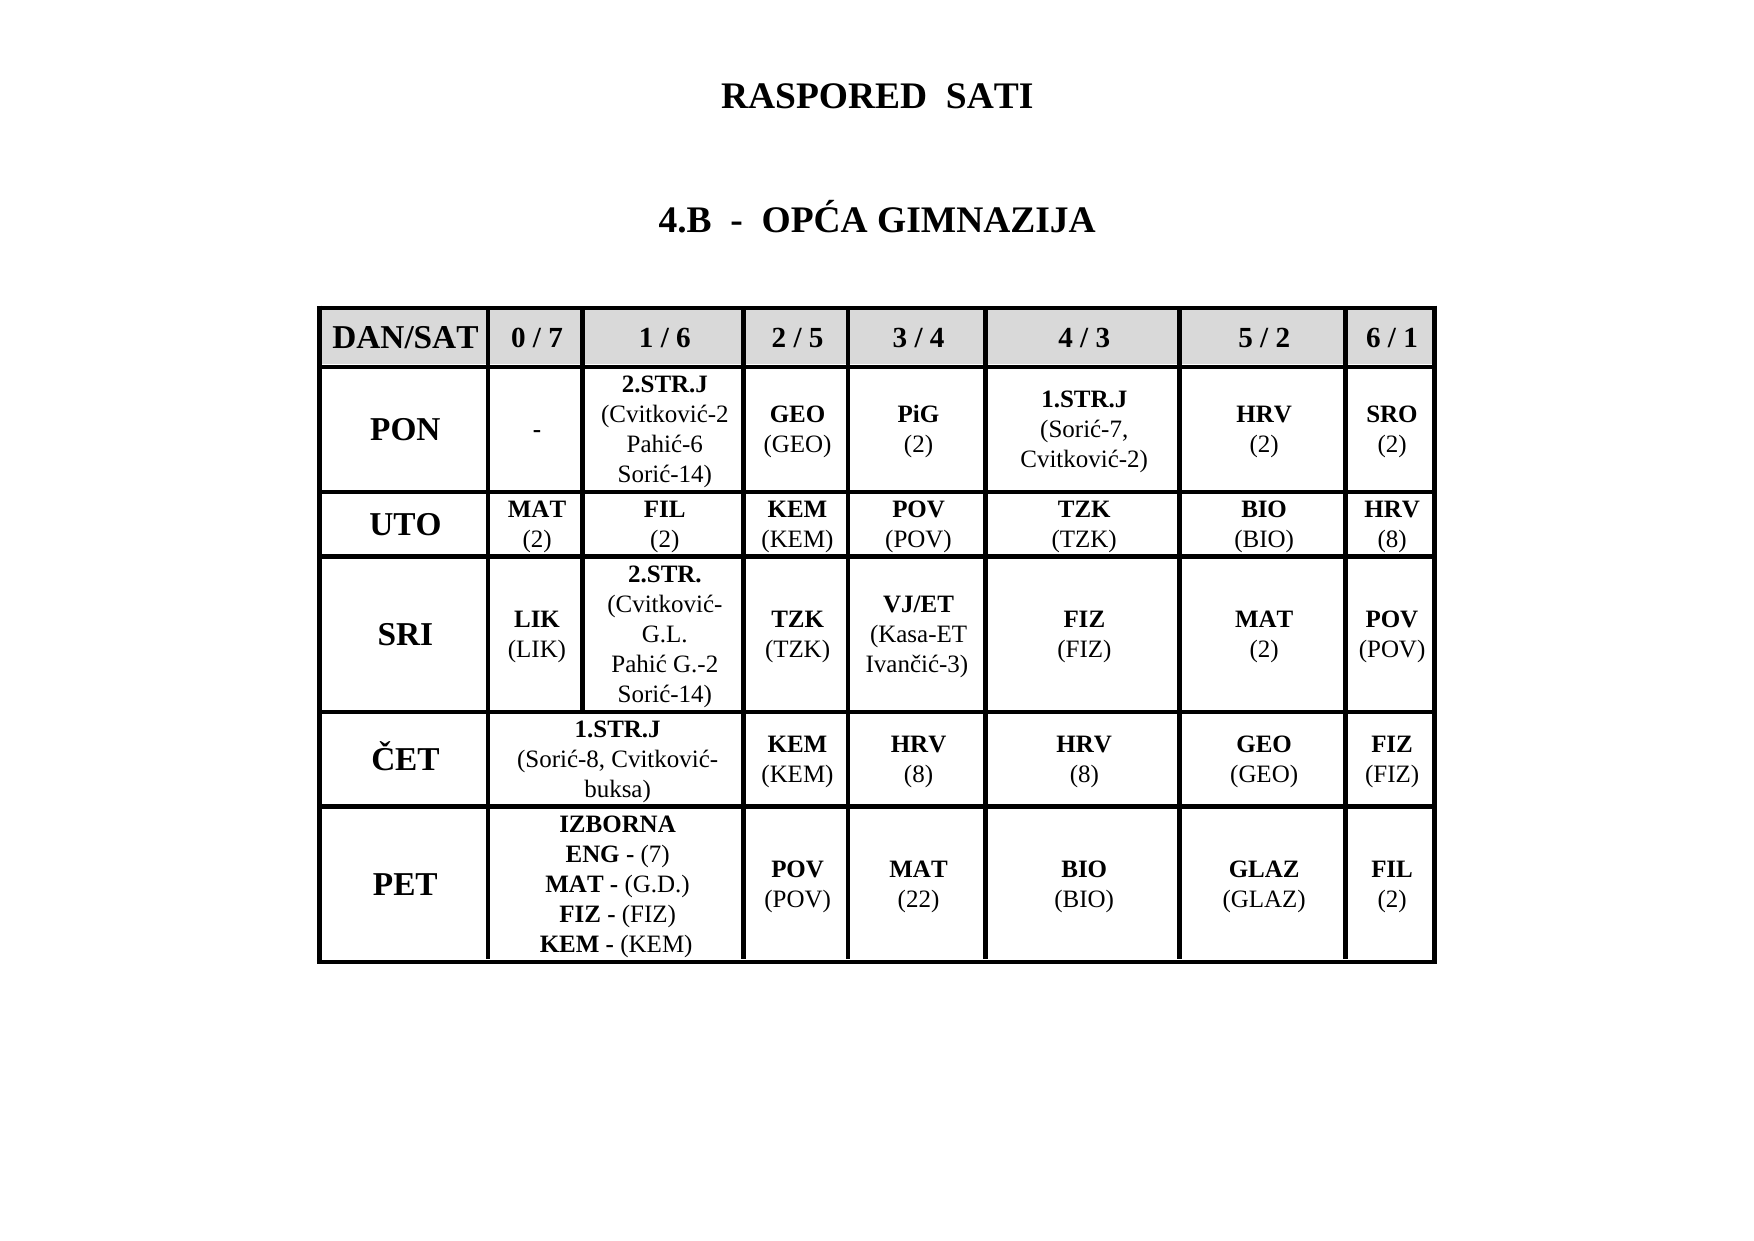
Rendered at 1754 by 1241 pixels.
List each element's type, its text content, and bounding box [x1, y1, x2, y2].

table_cell GLAZ (GLAZ) [1182, 809, 1343, 959]
table_header 1 / 6 [585, 310, 741, 364]
table_cell BIO (BIO) [988, 809, 1177, 959]
table_cell KEM (KEM) [746, 494, 846, 554]
table_cell 2.STR. (Cvitković-G.L. Pahić G.-2 Sorić-14) [585, 559, 741, 709]
table_cell POV (POV) [746, 809, 846, 959]
table_cell FIL (2) [585, 494, 741, 554]
table_header 0 / 7 [490, 310, 580, 364]
table_cell VJ/ET (Kasa-ET Ivančić-3) [850, 559, 983, 709]
table_header 6 / 1 [1348, 310, 1432, 364]
table_header 3 / 4 [850, 310, 983, 364]
table_cell TZK (TZK) [746, 559, 846, 709]
table_cell IZBORNA ENG - (7) MAT - (G.D.) FIZ - (FIZ) KEM - (KEM) [490, 809, 741, 959]
table_cell HRV (8) [850, 714, 983, 804]
table_cell HRV (8) [988, 714, 1177, 804]
table_cell TZK (TZK) [988, 494, 1177, 554]
table_cell 1.STR.J (Sorić-7, Cvitković-2) [988, 369, 1177, 489]
table_cell UTO [322, 494, 486, 554]
table_header DAN/SAT [322, 310, 486, 364]
table_cell FIL (2) [1348, 809, 1432, 959]
table_cell 1.STR.J (Sorić-8, Cvitković-buksa) [490, 714, 741, 804]
table_header 4 / 3 [988, 310, 1177, 364]
table_cell HRV (8) [1348, 494, 1432, 554]
table_cell FIZ (FIZ) [1348, 714, 1432, 804]
table_header 5 / 2 [1182, 310, 1343, 364]
table_cell GEO (GEO) [746, 369, 846, 489]
table_cell ČET [322, 714, 486, 804]
table_cell SRO (2) [1348, 369, 1432, 489]
text RASPORED SATI [148, 74, 1606, 117]
table_cell PON [322, 369, 486, 489]
table_cell MAT (2) [1182, 559, 1343, 709]
table_header 2 / 5 [746, 310, 846, 364]
table_cell 2.STR.J (Cvitković-2 Pahić-6 Sorić-14) [585, 369, 741, 489]
table_cell PiG (2) [850, 369, 983, 489]
table_cell POV (POV) [850, 494, 983, 554]
table_cell PET [322, 809, 486, 959]
text 4.B - OPĆA GIMNAZIJA [148, 198, 1606, 241]
table_cell GEO (GEO) [1182, 714, 1343, 804]
table_cell - [490, 369, 580, 489]
table_cell HRV (2) [1182, 369, 1343, 489]
table_cell MAT (22) [850, 809, 983, 959]
table_cell POV (POV) [1348, 559, 1432, 709]
table_cell SRI [322, 559, 486, 709]
table_cell MAT (2) [490, 494, 580, 554]
table_cell KEM (KEM) [746, 714, 846, 804]
table_cell BIO (BIO) [1182, 494, 1343, 554]
table_cell LIK (LIK) [490, 559, 580, 709]
table_cell FIZ (FIZ) [988, 559, 1177, 709]
